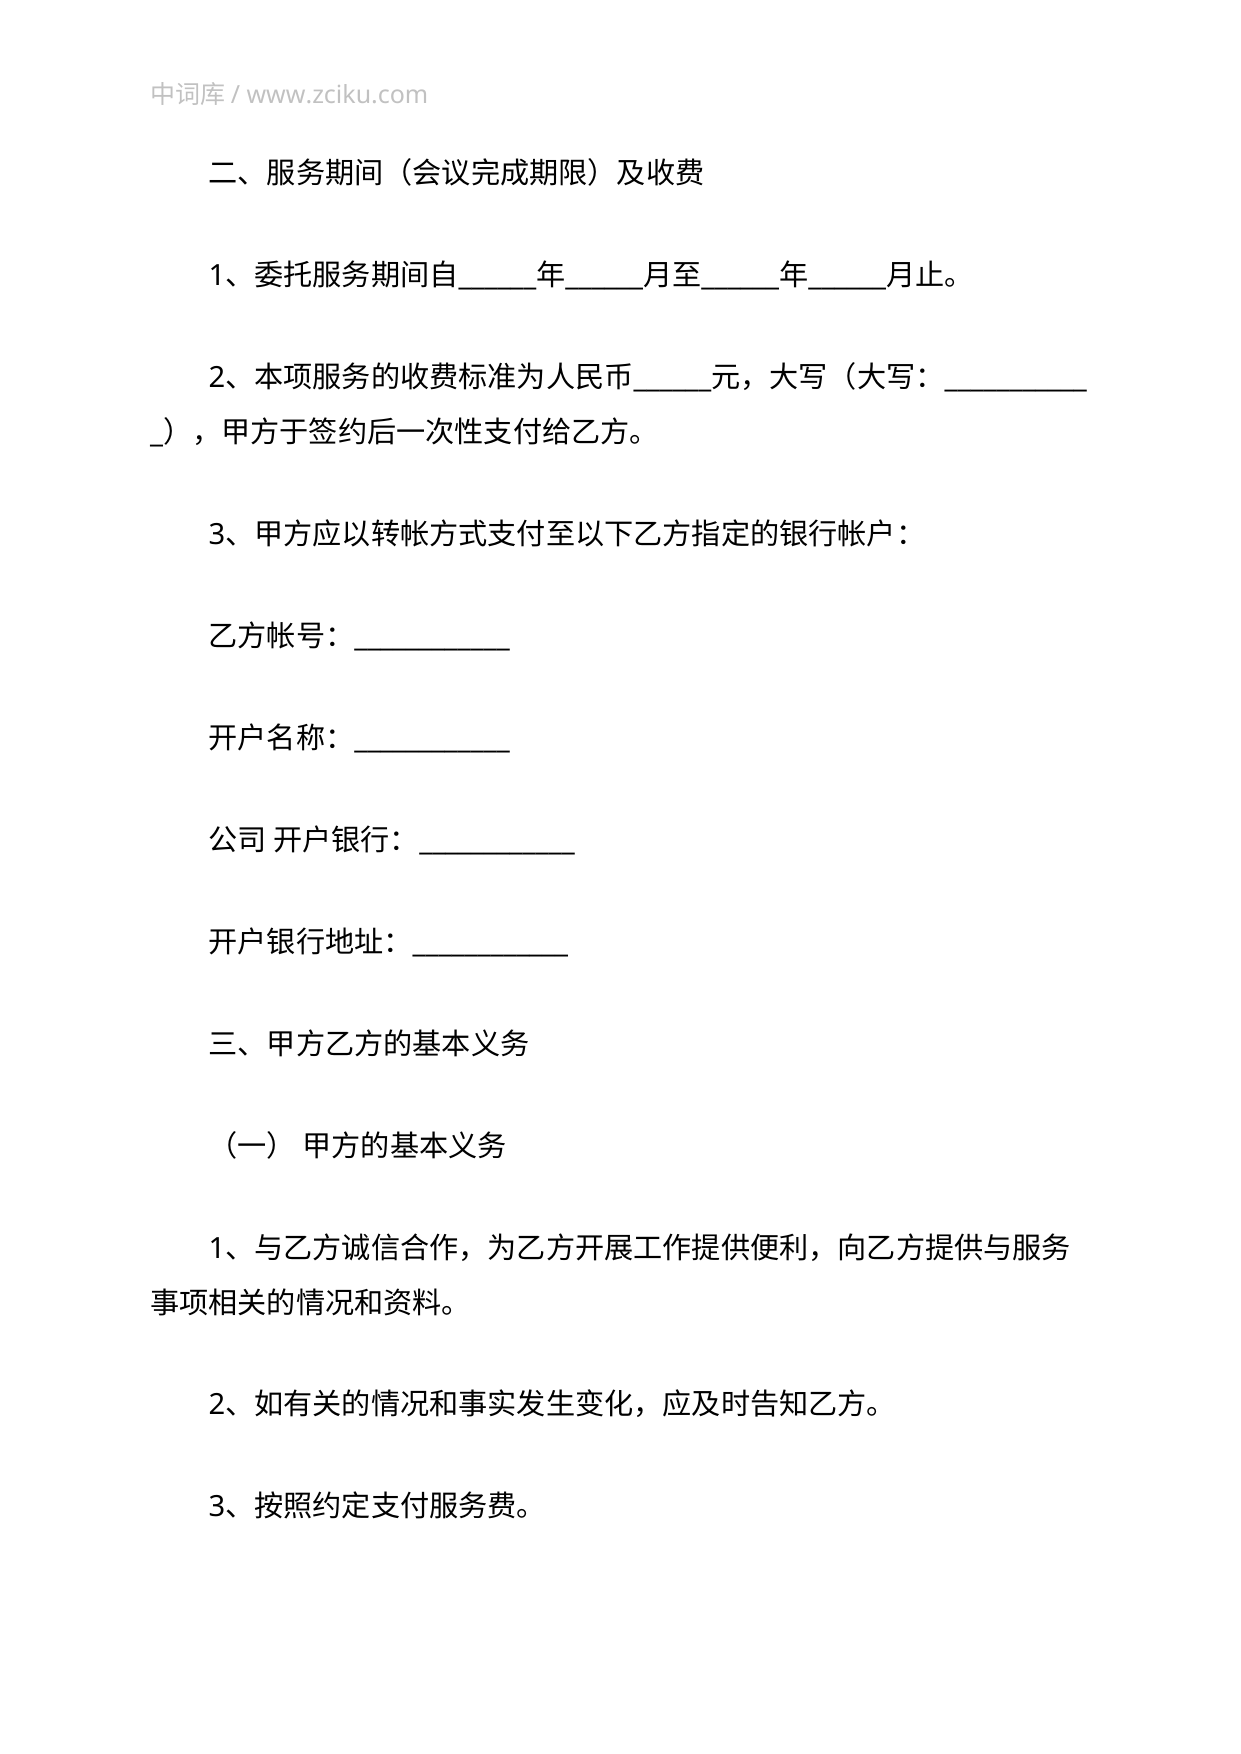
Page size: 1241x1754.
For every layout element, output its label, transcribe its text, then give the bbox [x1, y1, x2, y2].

text 1、与乙方诚信合作，为乙方开展工作提供便利，向乙方提供与服务事项相关的情况和资料。 [150, 1224, 1090, 1321]
text 2、本项服务的收费标准为人民币______元，大写（大写：____________），甲方于签约后一次性支付给乙方。 [150, 354, 1090, 451]
text 三、甲方乙方的基本义务 [150, 1021, 1090, 1063]
text 1、委托服务期间自______年______月至______年______月止。 [150, 252, 1090, 294]
text 2、如有关的情况和事实发生变化，应及时告知乙方。 [150, 1381, 1090, 1423]
text （一） 甲方的基本义务 [150, 1122, 1090, 1165]
text 3、按照约定支付服务费。 [150, 1483, 1090, 1525]
text 乙方帐号：____________ [150, 613, 1090, 655]
text 开户银行地址：____________ [150, 919, 1090, 961]
text 公司 开户银行：____________ [150, 817, 1090, 859]
text 开户名称：____________ [150, 715, 1090, 757]
text 3、甲方应以转帐方式支付至以下乙方指定的银行帐户： [150, 511, 1090, 553]
text 二、服务期间（会议完成期限）及收费 [150, 150, 1090, 192]
